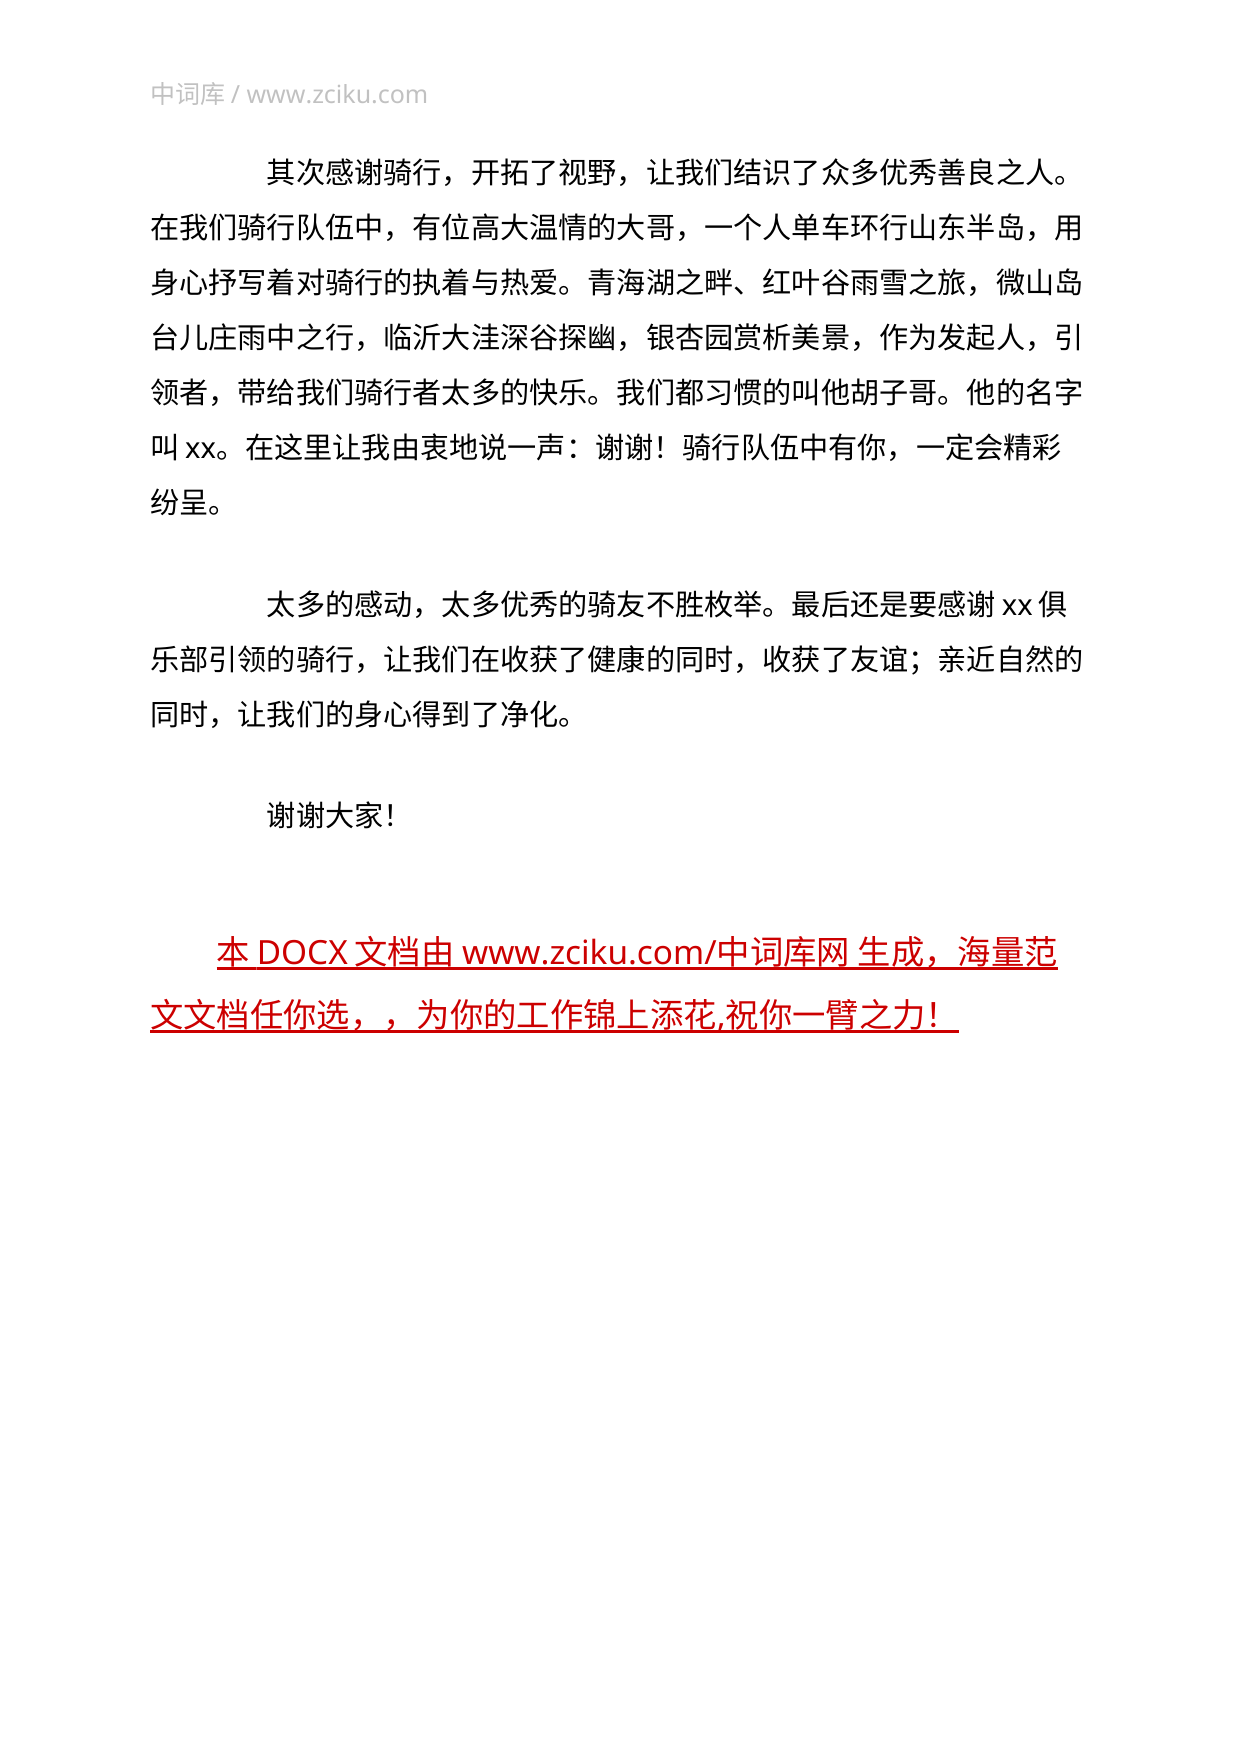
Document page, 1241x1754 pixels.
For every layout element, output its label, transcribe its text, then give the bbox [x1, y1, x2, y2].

text 本DOCX文档由 www.zciku.com/中词库网 生成，海量范文文档任你选，，为你的工作锦上添花,祝你一臂之力！ [150, 926, 1090, 1037]
text 其次感谢骑行，开拓了视野，让我们结识了众多优秀善良之人。在我们骑行队伍中，有位高大温情的大哥，一个人单车环行山东半岛，用身心抒写着对骑行的执着与热爱。青海湖之畔、红叶谷雨雪之旅，微山岛台儿庄雨中之行，临沂大洼深谷探幽，银杏园赏析美景，作为发起人，引领者，带给我们骑行者太多的快乐。我们都习惯的叫他胡子哥。他的名字叫xx。在这里让我由衷地说一声：谢谢！骑行队伍中有你，一定会精彩纷呈。 [150, 150, 1090, 522]
text 太多的感动，太多优秀的骑友不胜枚举。最后还是要感谢xx俱乐部引领的骑行，让我们在收获了健康的同时，收获了友谊；亲近自然的同时，让我们的身心得到了净化。 [150, 581, 1090, 733]
text 谢谢大家！ [150, 793, 1090, 835]
